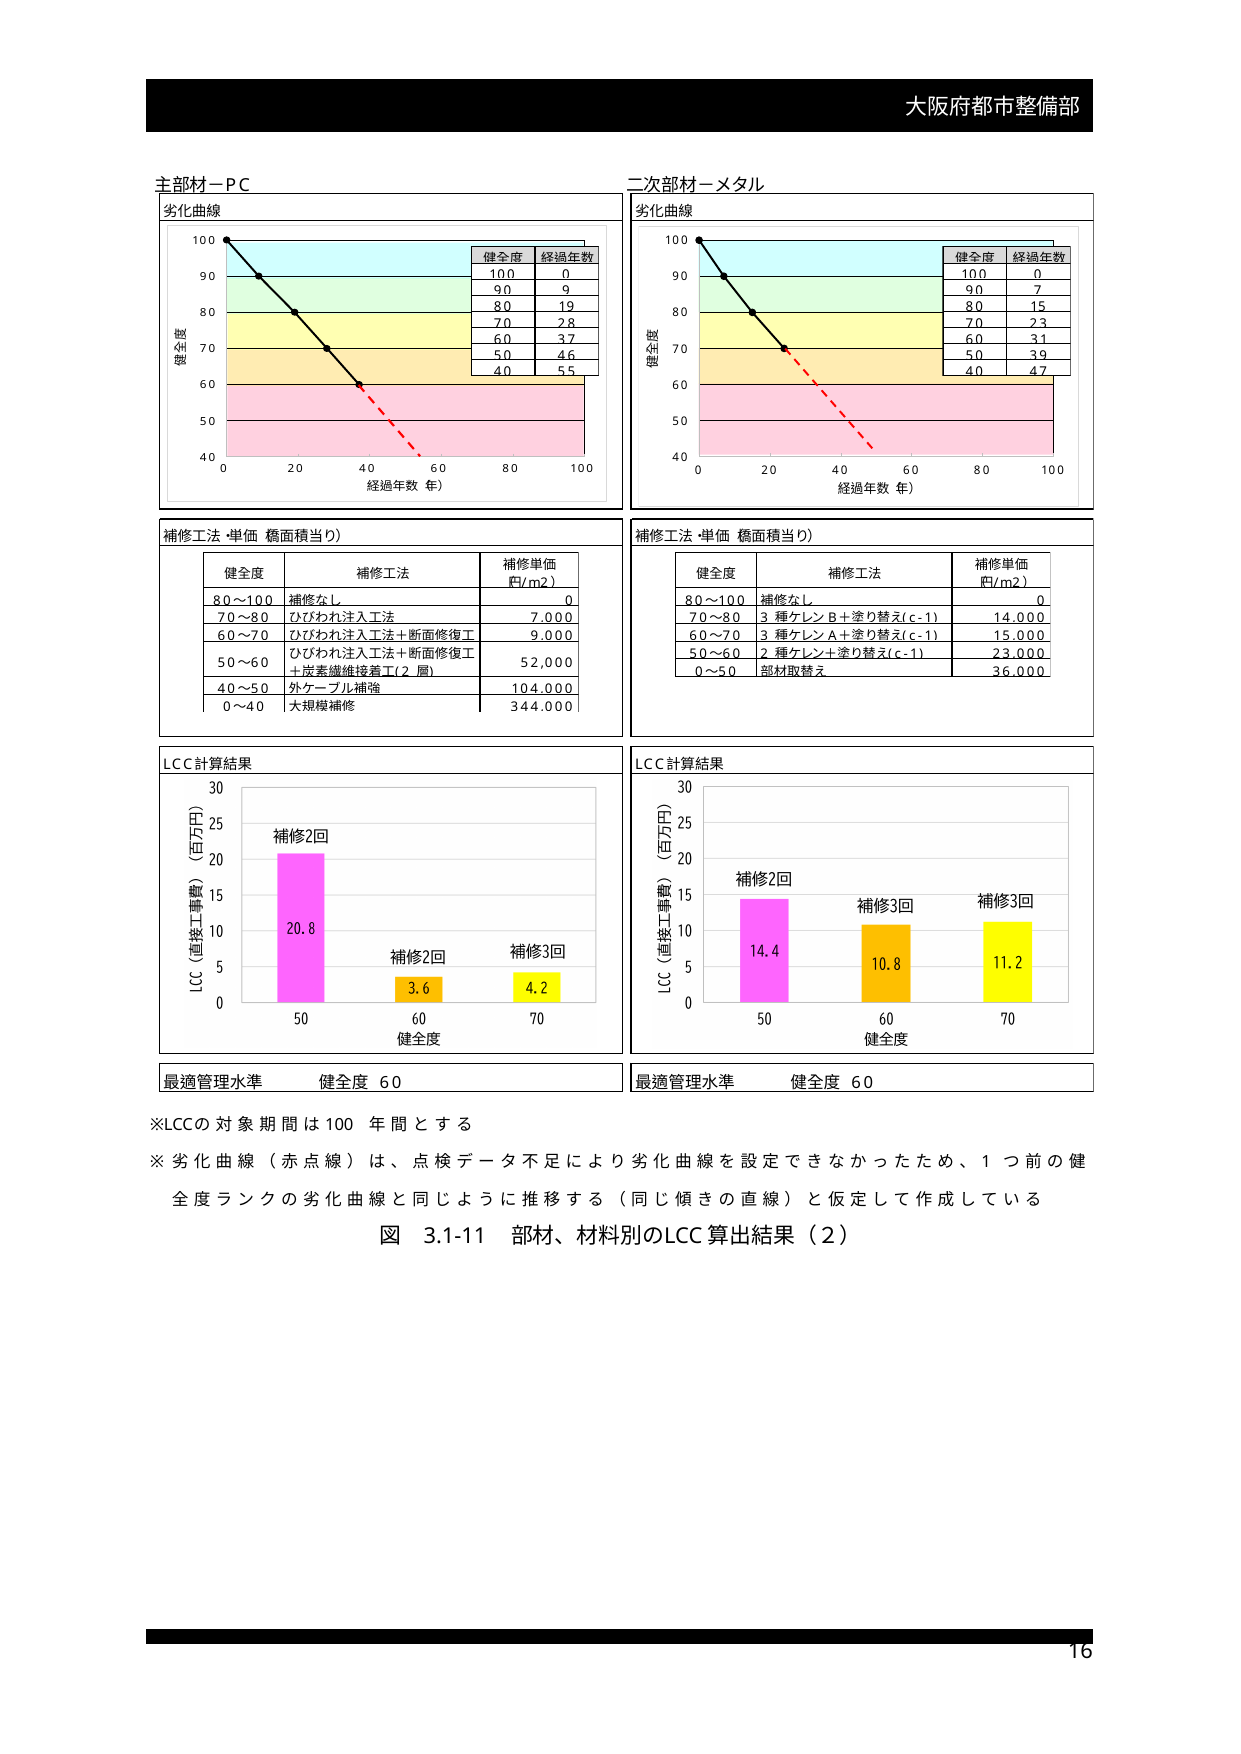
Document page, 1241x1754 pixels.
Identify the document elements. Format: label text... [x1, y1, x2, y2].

text ※LCCの対象期間は100年間とする [150, 1104, 1090, 1141]
text ※劣化曲線（赤点線）は、点検データ不足により劣化曲線を設定できなかったため、1つ前の健全度ランクの劣化曲線と同じように推移する（同じ傾きの直線）と仮定して作成している [150, 1141, 1090, 1216]
text 図 3.1-11 部材、材料別のLCC算出結果（２） [150, 1216, 1090, 1254]
